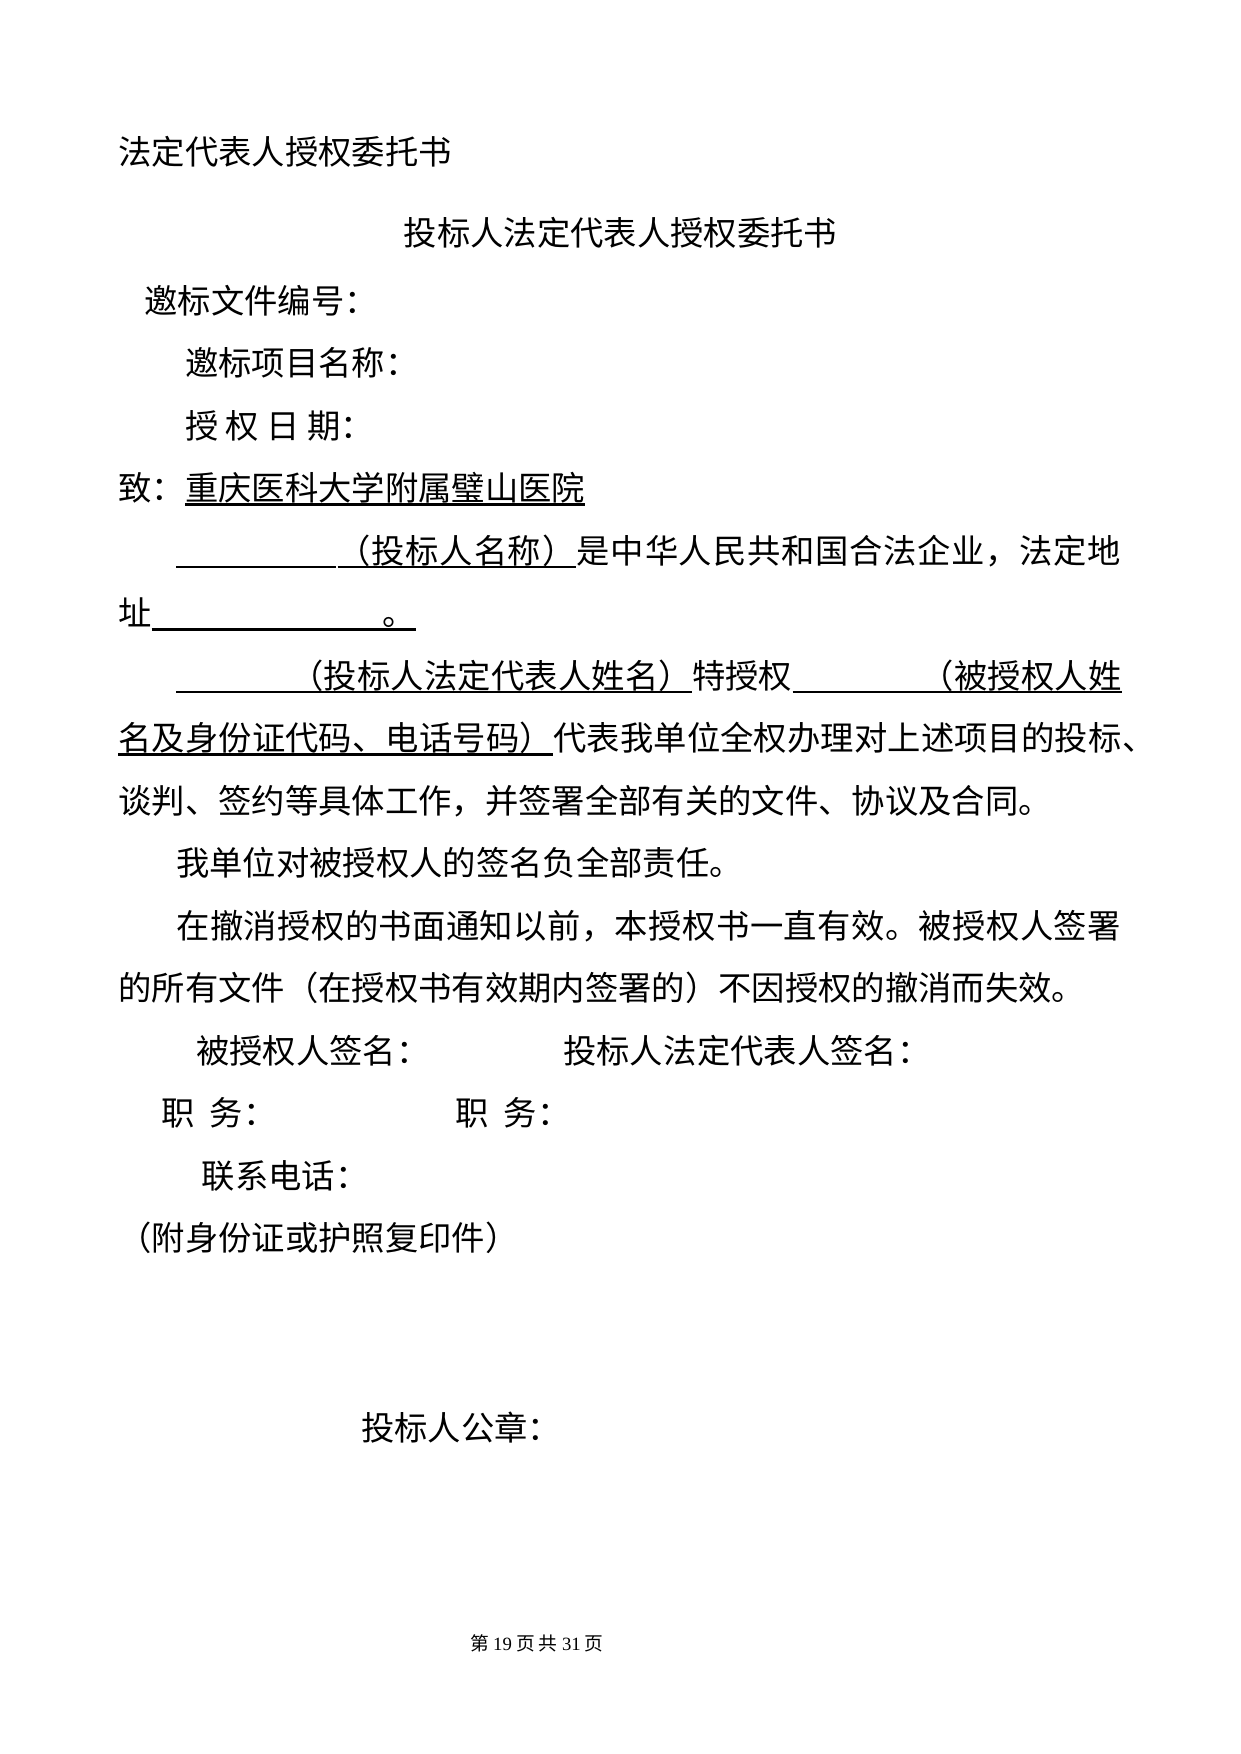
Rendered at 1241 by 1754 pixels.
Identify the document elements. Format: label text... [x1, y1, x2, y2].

text 邀标项目名称： [118, 326, 1122, 388]
text （投标人法定代表人姓名）特授权 （被授权人姓名及身份证代码、电话号码）代表我单位全权办理对上述项目的投标、谈判、签约等具体工作，并签署全部有关的文件、协议及合同。 [118, 638, 1122, 826]
text 职 务： 职 务： [118, 1076, 1122, 1138]
text 我单位对被授权人的签名负全部责任。 [118, 826, 1122, 888]
text 授 权 日 期： [118, 388, 1122, 451]
text （投标人名称）是中华人民共和国合法企业，法定地址 。 [118, 513, 1122, 638]
text 邀标文件编号： [118, 263, 1122, 326]
text 被授权人签名： 投标人法定代表人签名： [118, 1013, 1122, 1076]
text 投标人法定代表人授权委托书 [118, 198, 1122, 263]
text 投标人公章： [118, 1390, 1122, 1453]
text 在撤消授权的书面通知以前，本授权书一直有效。被授权人签署的所有文件（在授权书有效期内签署的）不因授权的撤消而失效。 [118, 888, 1122, 1013]
text 联系电话： [118, 1138, 1122, 1201]
subtitle 法定代表人授权委托书 [118, 126, 1122, 174]
text 致：重庆医科大学附属璧山医院 [118, 451, 1122, 513]
text （附身份证或护照复印件） [118, 1201, 1122, 1263]
